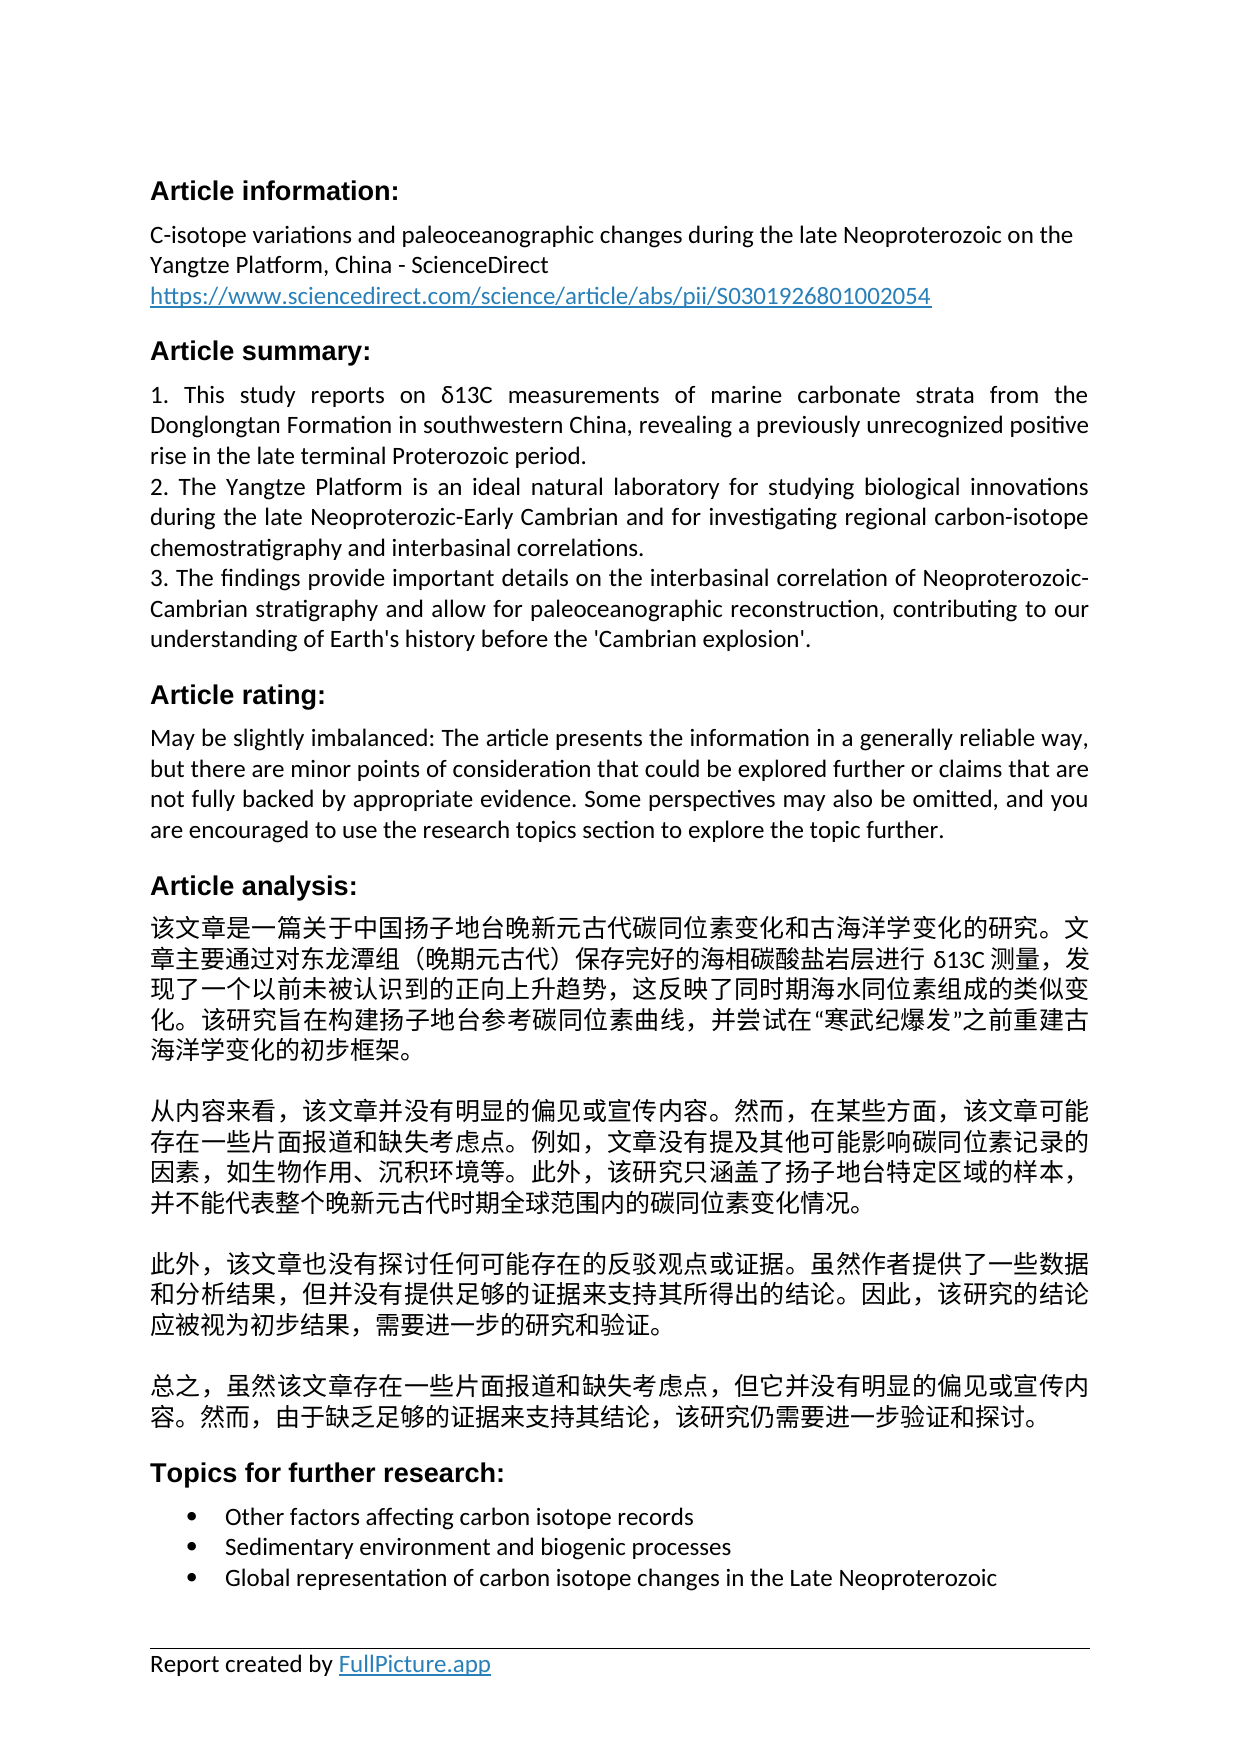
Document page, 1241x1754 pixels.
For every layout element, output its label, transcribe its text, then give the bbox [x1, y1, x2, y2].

list Other factors affecting carbon isotope records [187, 1501, 1090, 1531]
list Sedimentary environment and biogenic processes [187, 1531, 1090, 1562]
text 从内容来看，该文章并没有明显的偏见或宣传内容。然而，在某些方面，该文章可能存在一些片面报道和缺失考虑点。例如，文章没有提及其他可能影响碳同位素记录的因素，如生物作用、沉积环境等。此外，该研究只涵盖了扬子地台特定区域的样本，并不能代表整个晚新元古代时期全球范围内的碳同位素变化情况。 [150, 1096, 1090, 1218]
text 此外，该文章也没有探讨任何可能存在的反驳观点或证据。虽然作者提供了一些数据和分析结果，但并没有提供足够的证据来支持其所得出的结论。因此，该研究的结论应被视为初步结果，需要进一步的研究和验证。 [150, 1249, 1090, 1341]
text 该文章是一篇关于中国扬子地台晚新元古代碳同位素变化和古海洋学变化的研究。文章主要通过对东龙潭组（晚期元古代）保存完好的海相碳酸盐岩层进行δ13C测量，发现了一个以前未被认识到的正向上升趋势，这反映了同时期海水同位素组成的类似变化。该研究旨在构建扬子地台参考碳同位素曲线，并尝试在“寒武纪爆发”之前重建古海洋学变化的初步框架。 [150, 913, 1090, 1066]
text 总之，虽然该文章存在一些片面报道和缺失考虑点，但它并没有明显的偏见或宣传内容。然而，由于缺乏足够的证据来支持其结论，该研究仍需要进一步验证和探讨。 [150, 1371, 1090, 1432]
text 3. The findings provide important details on the interbasinal correlation of Neoproterozoic-Cambrian stratigraphy and allow for paleoceanographic reconstruction, contributing to our understanding of Earth's history before the 'Cambrian explosion'. [150, 562, 1090, 654]
subtitle Article rating: [150, 679, 1090, 710]
subtitle Article information: [150, 175, 1090, 206]
subtitle Article summary: [150, 335, 1090, 367]
text 1. This study reports on δ13C measurements of marine carbonate strata from the Donglongtan Formation in southwestern China, revealing a previously unrecognized positive rise in the late terminal Proterozoic period. [150, 379, 1090, 471]
text 2. The Yangtze Platform is an ideal natural laboratory for studying biological innovations during the late Neoproterozic-Early Cambrian and for investigating regional carbon-isotope chemostratigraphy and interbasinal correlations. [150, 471, 1090, 562]
text May be slightly imbalanced: The article presents the information in a generally reliable way, but there are minor points of consideration that could be explored further or claims that are not fully backed by appropriate evidence. Some perspectives may also be omitted, and you are encouraged to use the research topics section to explore the topic further. [150, 722, 1090, 844]
list Global representation of carbon isotope changes in the Late Neoproterozoic [187, 1562, 1090, 1592]
text C-isotope variations and paleoceanographic changes during the late Neoproterozoic on the Yangtze Platform, China - ScienceDirecthttps://www.sciencedirect.com/science/article/abs/pii/S0301926801002054 [150, 219, 1090, 310]
subtitle Topics for further research: [150, 1457, 1090, 1488]
subtitle Article analysis: [150, 869, 1090, 901]
